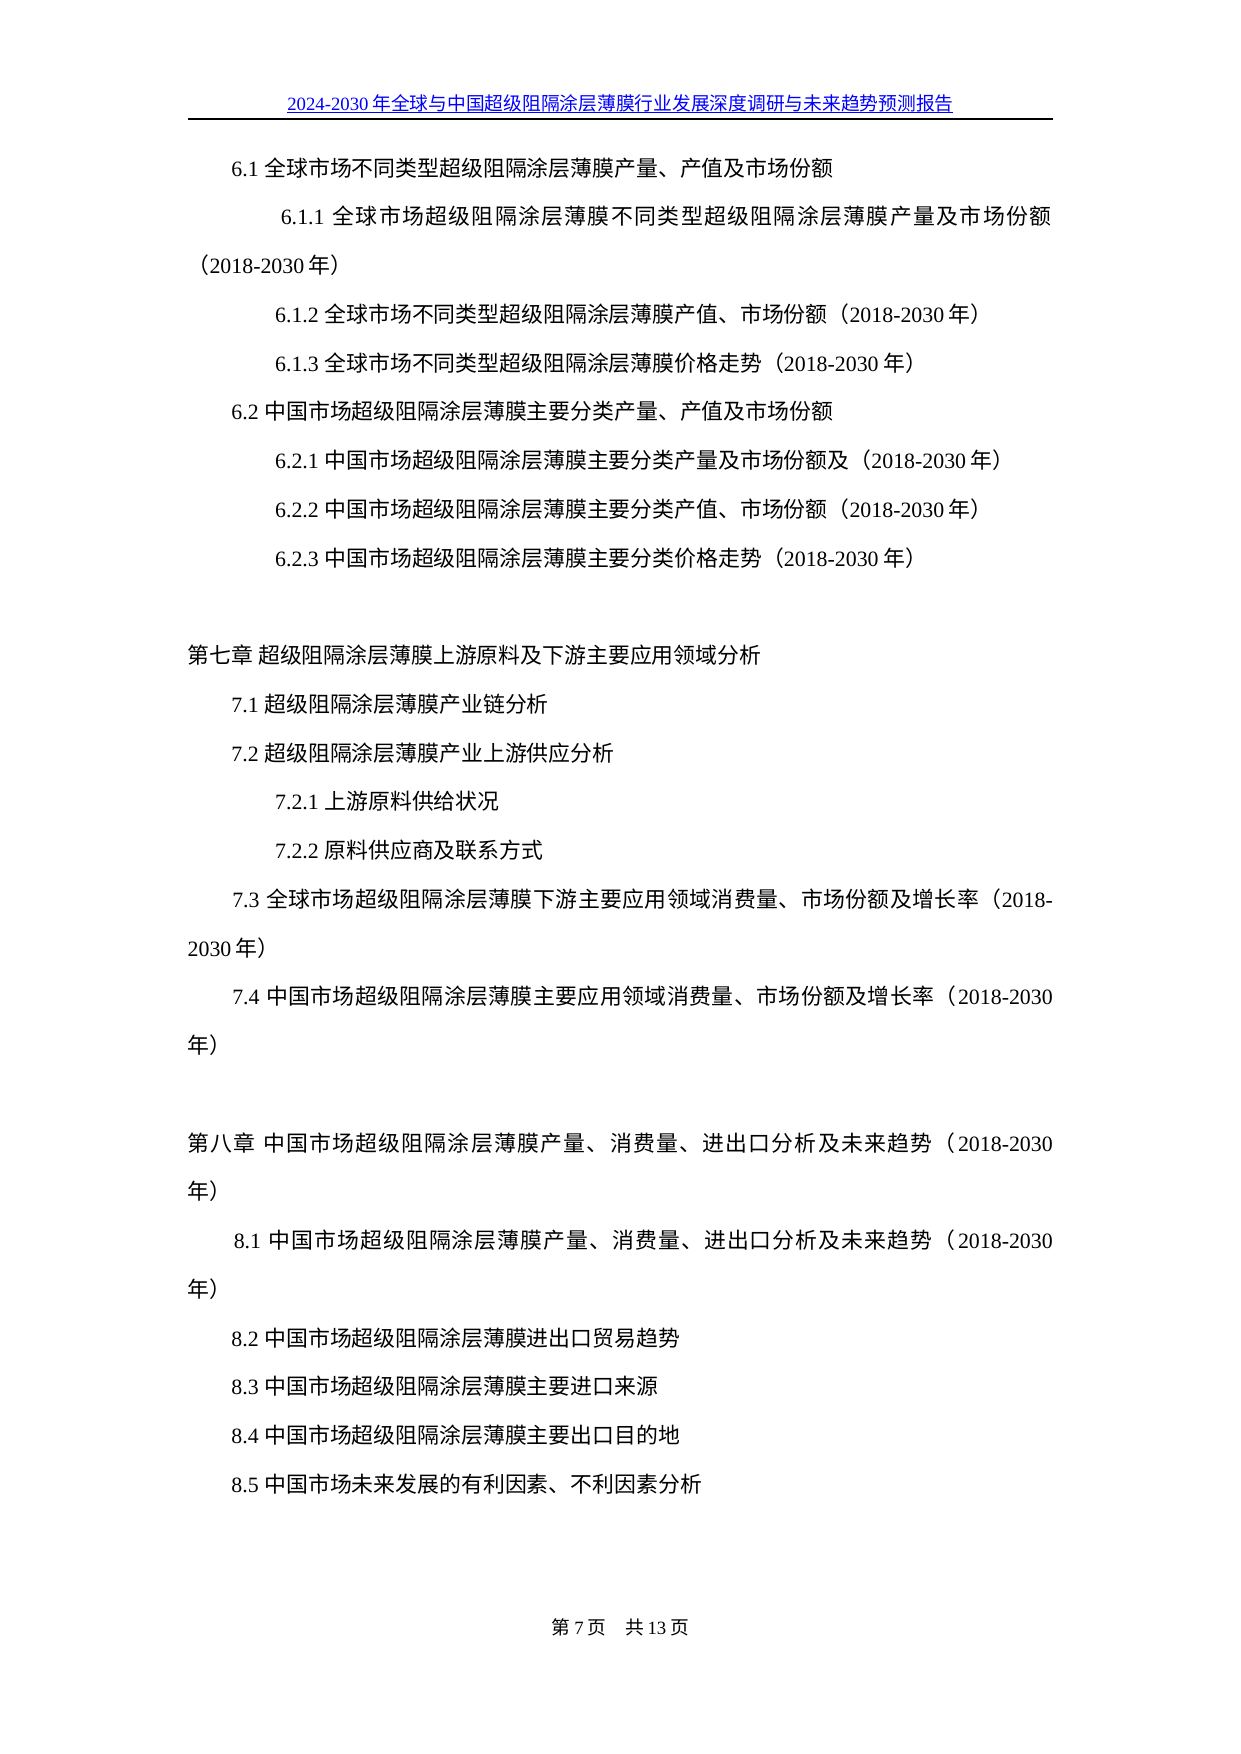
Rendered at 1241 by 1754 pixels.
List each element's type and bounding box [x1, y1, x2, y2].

text [187, 150, 1053, 1499]
